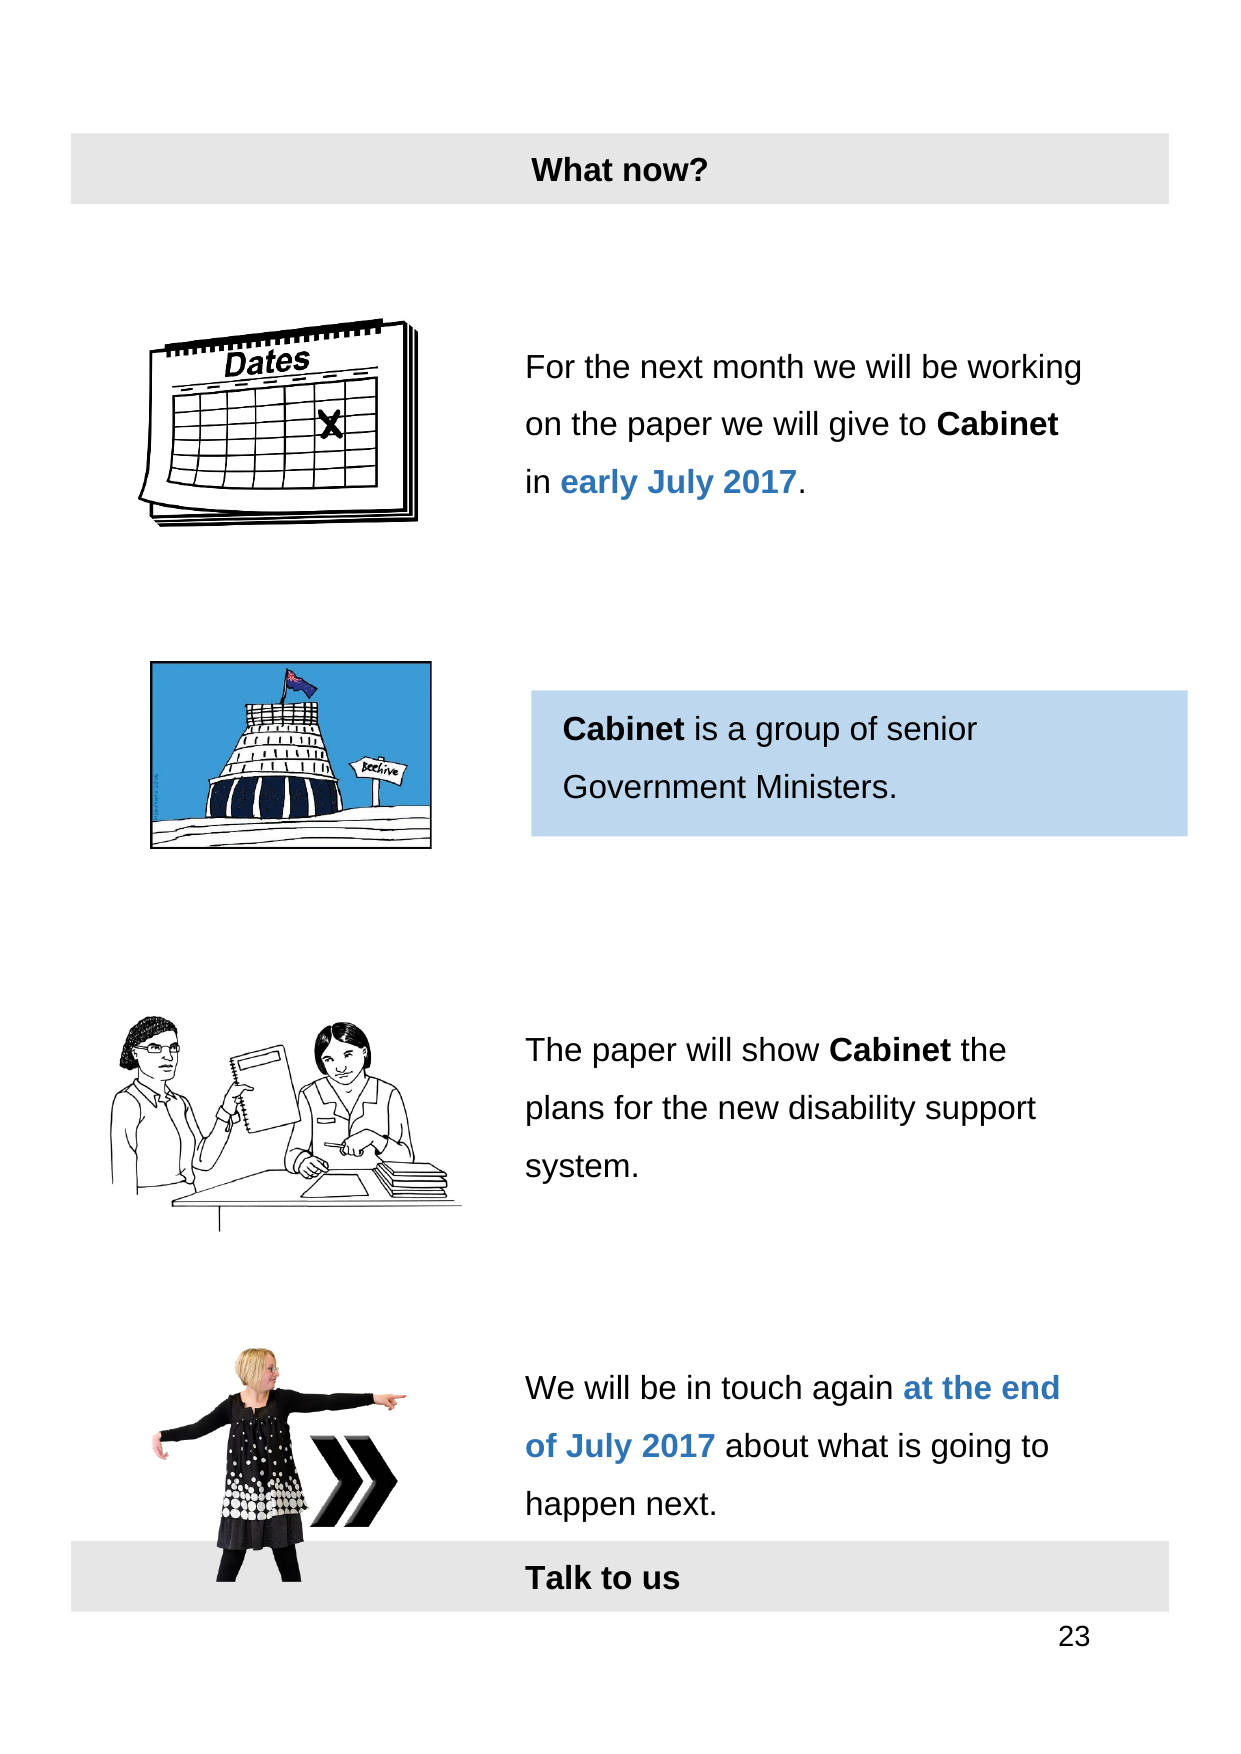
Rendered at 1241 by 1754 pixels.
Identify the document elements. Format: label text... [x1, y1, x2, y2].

picture [150, 661, 432, 849]
text We will be in touch again at the end of July 2017 about what is going to happen next. [525, 1368, 1090, 1522]
picture [136, 316, 420, 531]
picture [104, 1012, 467, 1236]
list Cabinet is a group of senior Government Ministers. [562, 709, 1090, 805]
text Talk to us [525, 1558, 1090, 1596]
picture [150, 1335, 408, 1594]
text The paper will show Cabinet the plans for the new disability support system. [525, 1030, 1090, 1184]
text For the next month we will be working on the paper we will give to Cabinet in early July 2017. [525, 347, 1090, 500]
text What now? [150, 150, 1090, 188]
